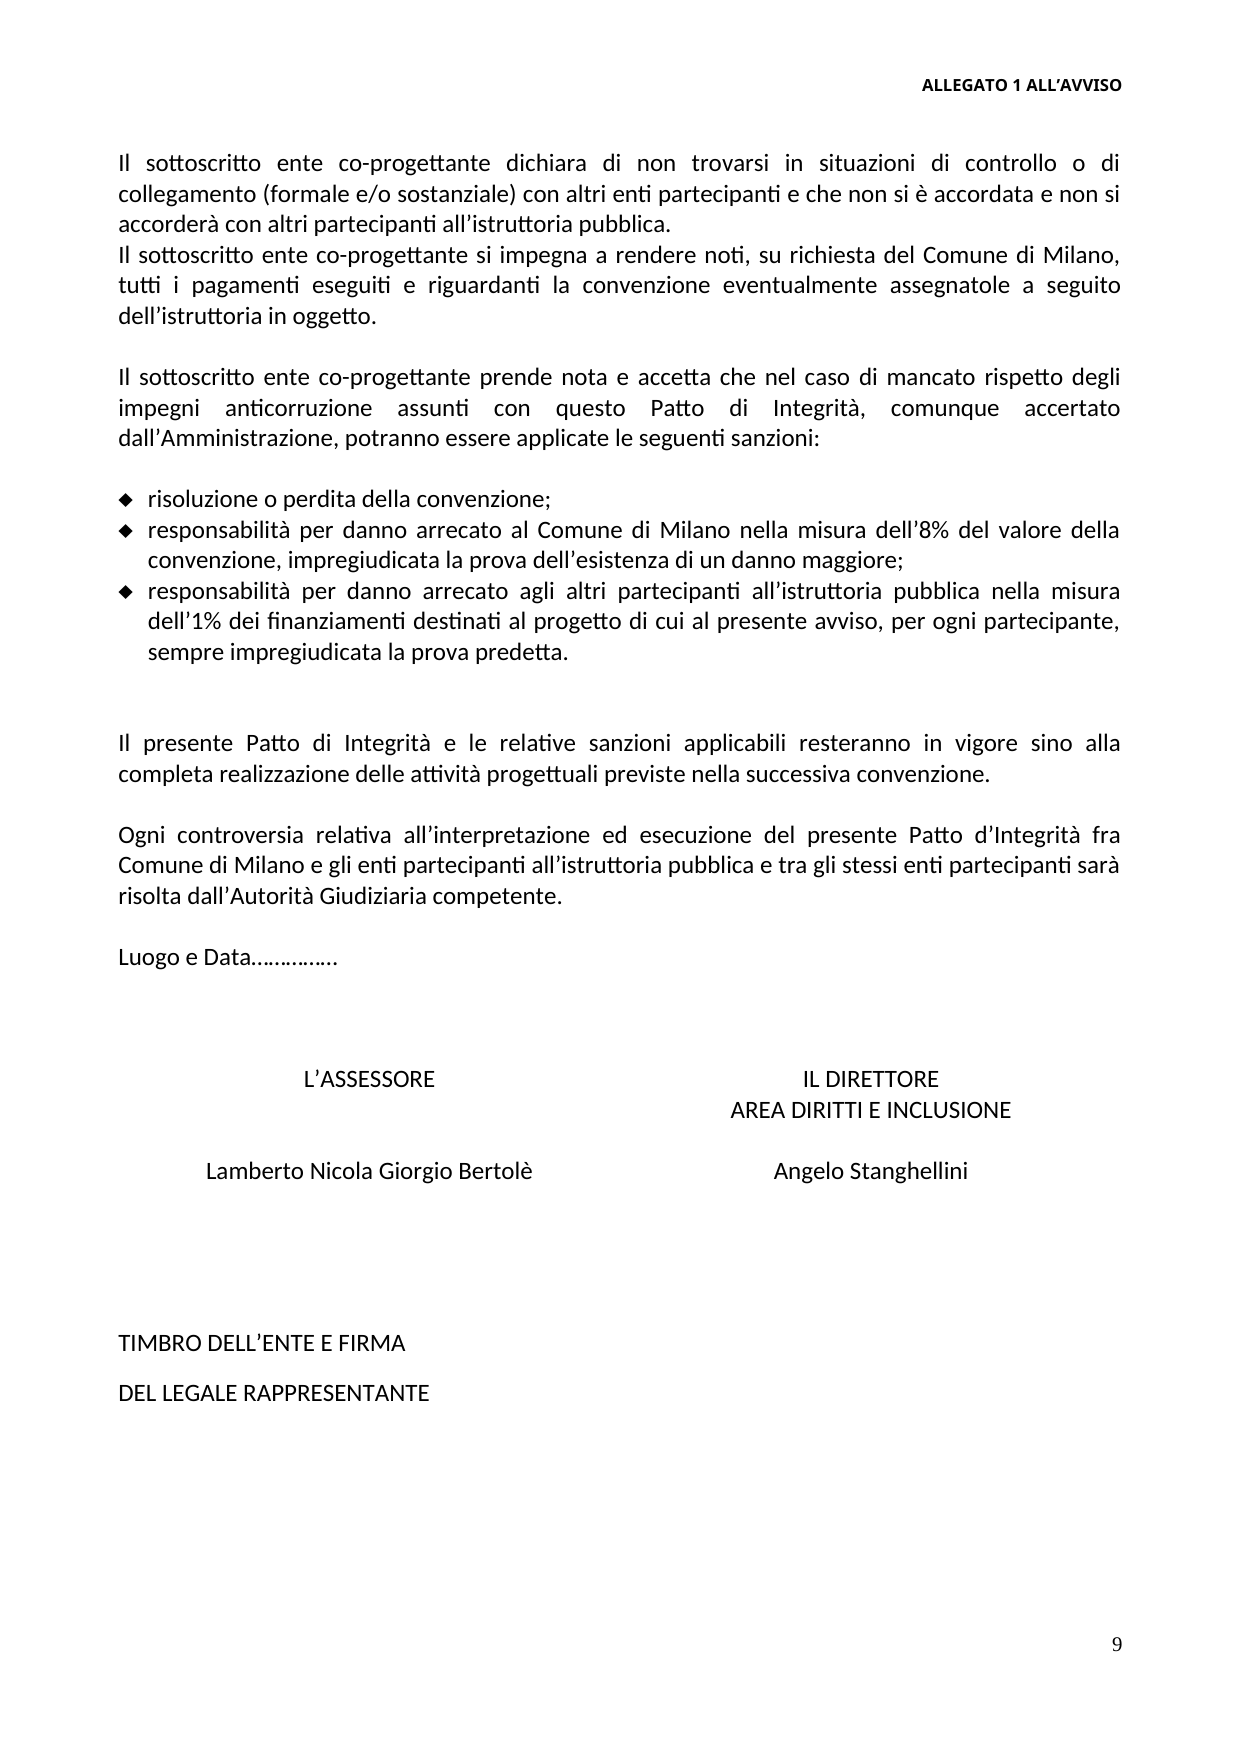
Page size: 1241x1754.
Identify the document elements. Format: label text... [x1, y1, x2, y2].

table_cell Lamberto Nicola Giorgio Bertolè [119, 1124, 620, 1185]
text Ogni controversia relativa all’interpretazione ed esecuzione del presente Patto d’Integrità fra Comune di Milano e gli enti partecipanti all’istruttoria pubblica e tra gli stessi enti partecipanti sarà risolta dall’Autorità Giudiziaria competente. [118, 819, 1122, 911]
text TIMBRO DELL’ENTE E FIRMA [118, 1327, 1122, 1358]
text Il sottoscritto ente co-progettante si impegna a rendere noti, su richiesta del Comune di Milano, tutti i pagamenti eseguiti e riguardanti la convenzione eventualmente assegnatole a seguito dell’istruttoria in oggetto. [118, 239, 1122, 331]
table_cell Angelo Stanghellini [620, 1124, 1122, 1185]
list responsabilità per danno arrecato al Comune di Milano nella misura dell’8% del valore della convenzione, impregiudicata la prova dell’esistenza di un danno maggiore; [118, 514, 1122, 575]
text Il sottoscritto ente co-progettante dichiara di non trovarsi in situazioni di controllo o di collegamento (formale e/o sostanziale) con altri enti partecipanti e che non si è accordata e non si accorderà con altri partecipanti all’istruttoria pubblica. [118, 148, 1122, 239]
text DEL LEGALE RAPPRESENTANTE [118, 1377, 1122, 1407]
list responsabilità per danno arrecato agli altri partecipanti all’istruttoria pubblica nella misura dell’1% dei finanziamenti destinati al progetto di cui al presente avviso, per ogni partecipante, sempre impregiudicata la prova predetta. [118, 575, 1122, 666]
text Il sottoscritto ente co-progettante prende nota e accetta che nel caso di mancato rispetto degli impegni anticorruzione assunti con questo Patto di Integrità, comunque accertato dall’Amministrazione, potranno essere applicate le seguenti sanzioni: [118, 361, 1122, 453]
table_header IL DIRETTORE AREA DIRITTI E INCLUSIONE [620, 1063, 1122, 1124]
table_header L’ASSESSORE [119, 1063, 620, 1124]
text Il presente Patto di Integrità e le relative sanzioni applicabili resteranno in vigore sino alla completa realizzazione delle attività progettuali previste nella successiva convenzione. [118, 727, 1122, 788]
list risoluzione o perdita della convenzione; [118, 483, 1122, 514]
text Luogo e Data…………… [118, 941, 1122, 972]
